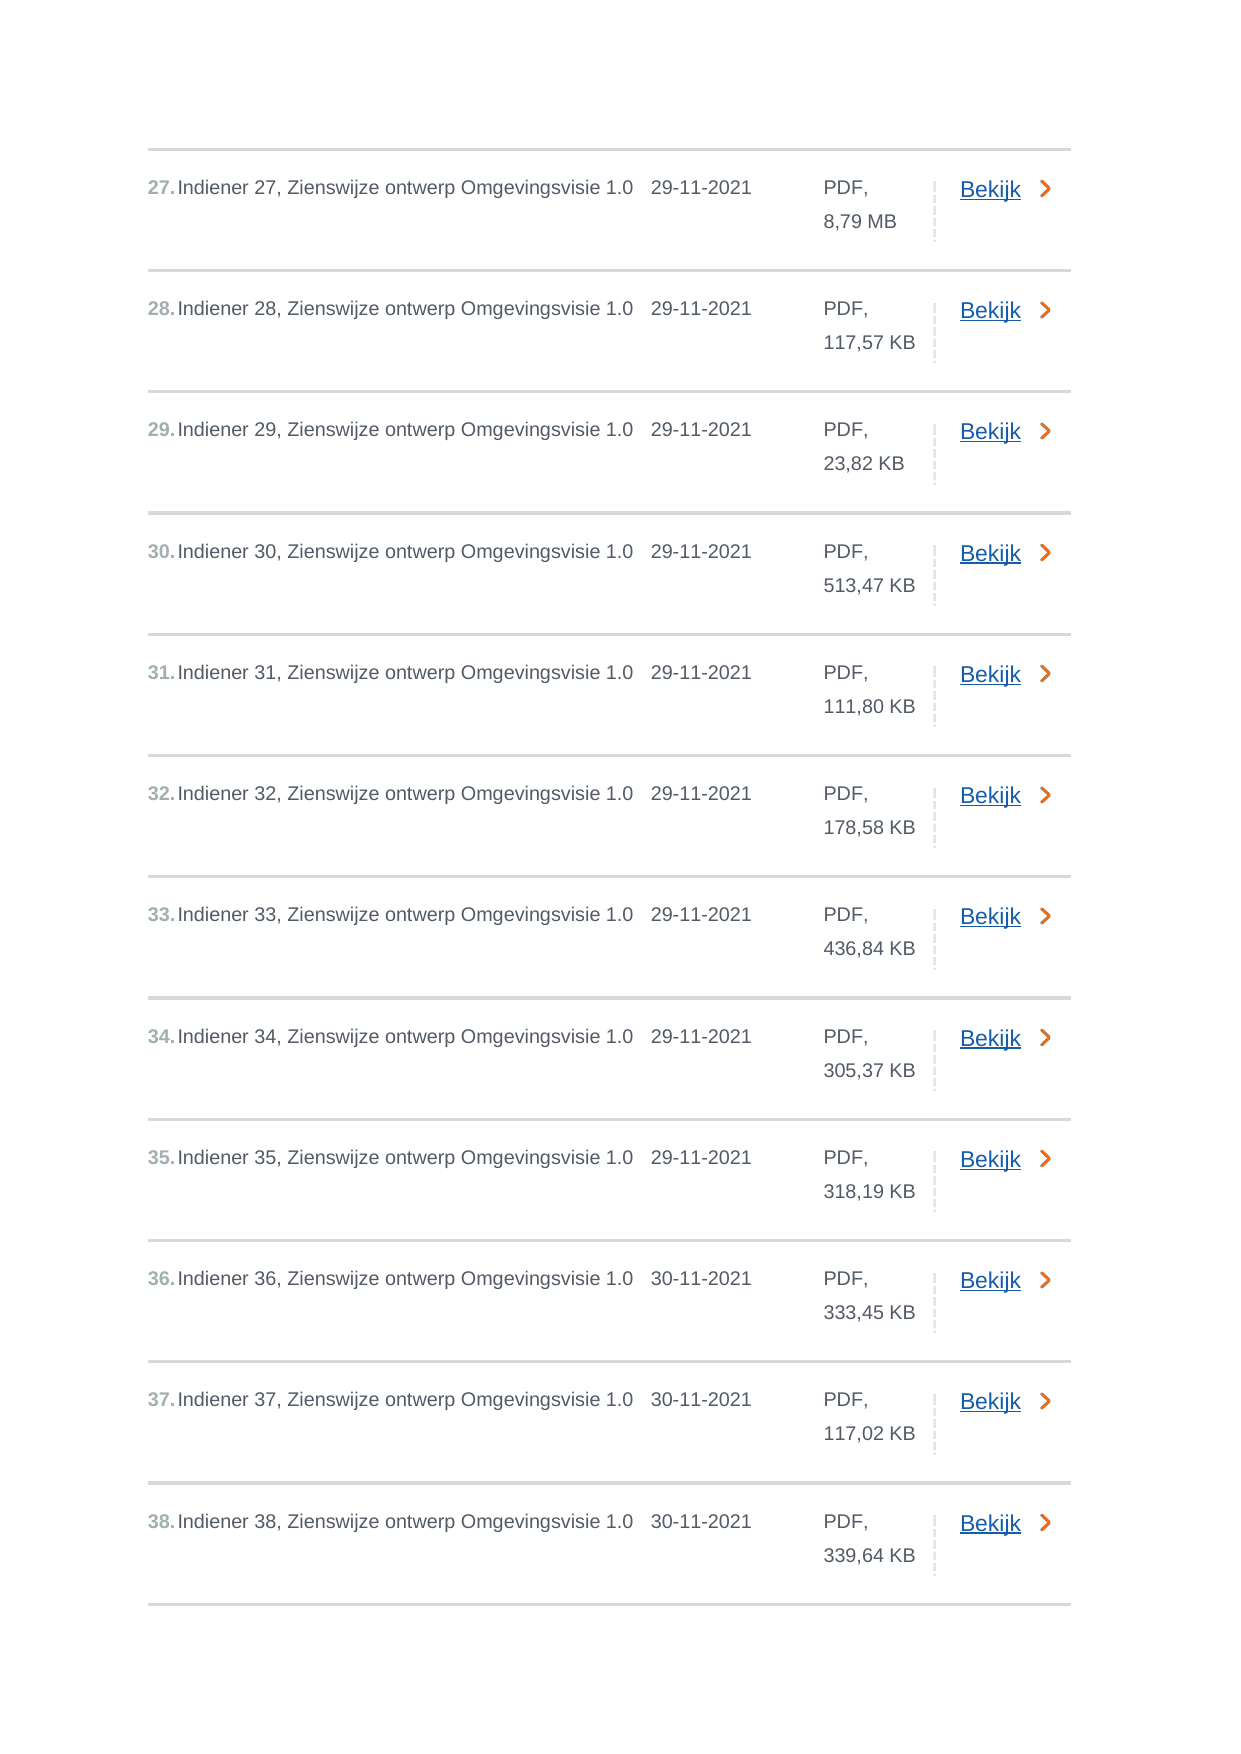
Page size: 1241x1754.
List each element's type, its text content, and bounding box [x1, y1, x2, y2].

table_cell 28. [148, 272, 177, 390]
table_cell 34. [148, 1000, 177, 1118]
table_cell 33. [148, 878, 177, 996]
table_cell PDF, 339,64 KB [823, 1485, 960, 1603]
table_cell Indiener 27, Zienswijze ontwerp Omgevingsvisie 1.0 [177, 151, 651, 269]
table_cell Indiener 38, Zienswijze ontwerp Omgevingsvisie 1.0 [177, 1485, 651, 1603]
table_cell Indiener 28, Zienswijze ontwerp Omgevingsvisie 1.0 [177, 272, 651, 390]
table_cell [960, 393, 1071, 511]
table_cell [960, 878, 1071, 996]
table_cell Indiener 35, Zienswijze ontwerp Omgevingsvisie 1.0 [177, 1121, 651, 1239]
table_cell 30-11-2021 [651, 1242, 823, 1360]
table_cell PDF, 8,79 MB [823, 151, 960, 269]
table_cell 32. [148, 757, 177, 875]
table_cell 37. [148, 1363, 177, 1481]
table_cell Indiener 32, Zienswijze ontwerp Omgevingsvisie 1.0 [177, 757, 651, 875]
table_cell [960, 1000, 1071, 1118]
table_cell PDF, 117,57 KB [823, 272, 960, 390]
table_cell [960, 1121, 1071, 1239]
table_cell 29-11-2021 [651, 757, 823, 875]
table_cell [960, 272, 1071, 390]
table_cell [960, 1485, 1071, 1603]
table_cell 29-11-2021 [651, 1000, 823, 1118]
table_cell PDF, 117,02 KB [823, 1363, 960, 1481]
table_cell PDF, 178,58 KB [823, 757, 960, 875]
table_cell 30-11-2021 [651, 1363, 823, 1481]
table_cell Indiener 34, Zienswijze ontwerp Omgevingsvisie 1.0 [177, 1000, 651, 1118]
table_cell Indiener 37, Zienswijze ontwerp Omgevingsvisie 1.0 [177, 1363, 651, 1481]
table_cell 29-11-2021 [651, 515, 823, 633]
table_cell 29-11-2021 [651, 1121, 823, 1239]
table_cell 30. [148, 515, 177, 633]
table_cell 27. [148, 151, 177, 269]
table_cell PDF, 305,37 KB [823, 1000, 960, 1118]
table_cell Indiener 33, Zienswijze ontwerp Omgevingsvisie 1.0 [177, 878, 651, 996]
table_cell 30-11-2021 [651, 1485, 823, 1603]
table_cell Indiener 36, Zienswijze ontwerp Omgevingsvisie 1.0 [177, 1242, 651, 1360]
table_cell [960, 1242, 1071, 1360]
table_cell PDF, 333,45 KB [823, 1242, 960, 1360]
table_cell [960, 515, 1071, 633]
table_cell 29-11-2021 [651, 272, 823, 390]
table_cell PDF, 513,47 KB [823, 515, 960, 633]
table_cell PDF, 111,80 KB [823, 636, 960, 754]
table_cell 29-11-2021 [651, 393, 823, 511]
table_cell [960, 636, 1071, 754]
table_cell 29. [148, 393, 177, 511]
table_cell PDF, 436,84 KB [823, 878, 960, 996]
table_cell [960, 757, 1071, 875]
table_cell 29-11-2021 [651, 151, 823, 269]
table_cell [960, 1363, 1071, 1481]
table_cell [960, 151, 1071, 269]
table_cell PDF, 318,19 KB [823, 1121, 960, 1239]
table_cell 31. [148, 636, 177, 754]
table_cell 29-11-2021 [651, 878, 823, 996]
table_cell PDF, 23,82 KB [823, 393, 960, 511]
table_cell 38. [148, 1485, 177, 1603]
table_cell 29-11-2021 [651, 636, 823, 754]
table_cell 35. [148, 1121, 177, 1239]
table_cell Indiener 30, Zienswijze ontwerp Omgevingsvisie 1.0 [177, 515, 651, 633]
table_cell Indiener 31, Zienswijze ontwerp Omgevingsvisie 1.0 [177, 636, 651, 754]
table_cell Indiener 29, Zienswijze ontwerp Omgevingsvisie 1.0 [177, 393, 651, 511]
table_cell 36. [148, 1242, 177, 1360]
